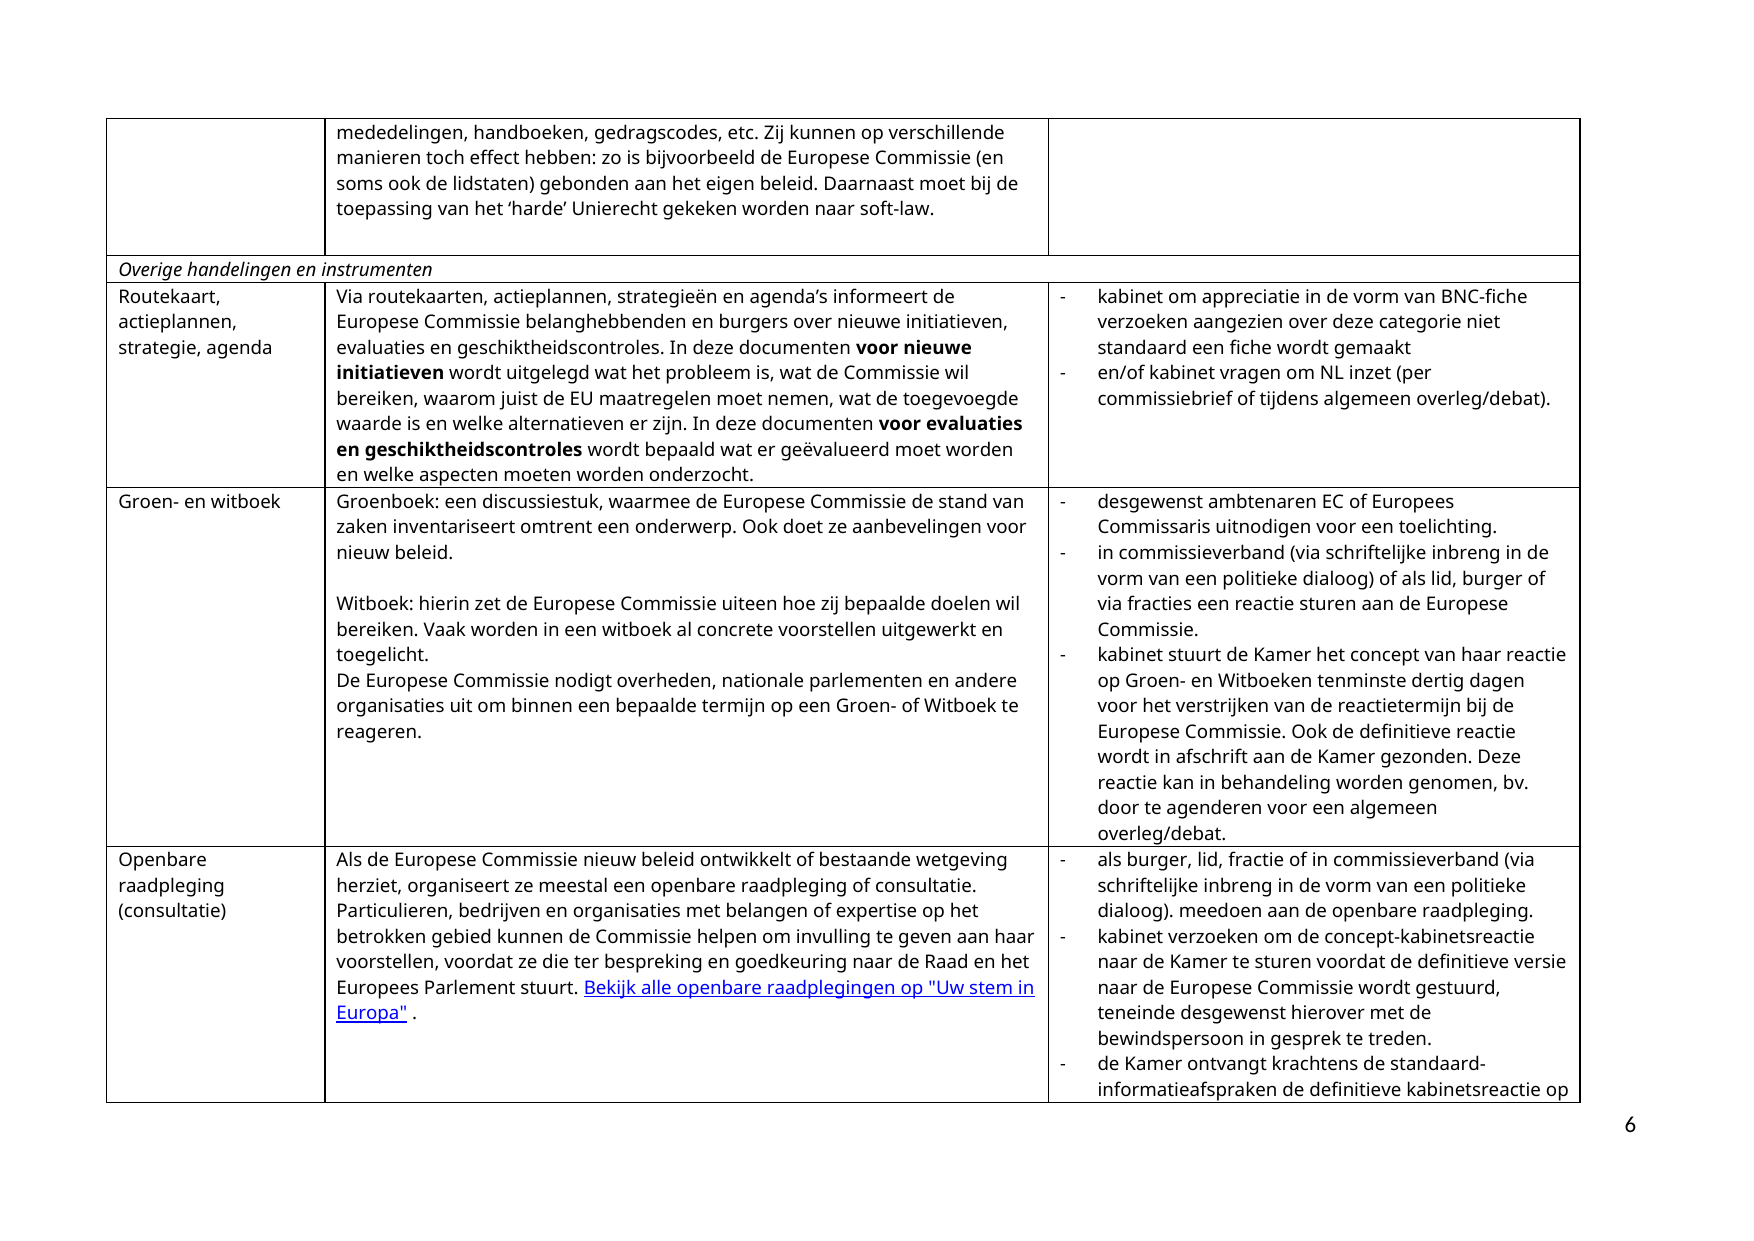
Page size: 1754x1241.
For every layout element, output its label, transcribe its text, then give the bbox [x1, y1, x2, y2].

table_cell Via routekaarten, actieplannen, strategieën en agenda’s informeert de Europese Commissie belanghebbenden en burgers over nieuwe initiatieven, evaluaties en geschiktheidscontroles. In deze documenten voor nieuwe initiatieven wordt uitgelegd wat het probleem is, wat de Commissie wil bereiken, waarom juist de EU maatregelen moet nemen, wat de toegevoegde waarde is en welke alternatieven er zijn. In deze documenten voor evaluaties en geschiktheidscontroles wordt bepaald wat er geëvalueerd moet worden en welke aspecten moeten worden onderzocht. [326, 283, 1048, 487]
table_cell Overige handelingen en instrumenten [107, 256, 1579, 282]
table_cell Routekaart, actieplannen, strategie, agenda [107, 283, 324, 487]
table_cell desgewenst ambtenaren EC of Europees Commissaris uitnodigen voor een toelichting. in commissieverband (via schriftelijke inbreng in de vorm van een politieke dialoog) of als lid, burger of via fracties een reactie sturen aan de Europese Commissie. kabinet stuurt de Kamer het concept van haar reactie op Groen- en Witboeken tenminste dertig dagen voor het verstrijken van de reactietermijn bij de Europese Commissie. Ook de definitieve reactie wordt in afschrift aan de Kamer gezonden. Deze reactie kan in behandeling worden genomen, bv. door te agenderen voor een algemeen overleg/debat. [1049, 488, 1579, 846]
table_cell Groen- en witboek [107, 488, 324, 846]
table_cell kabinet om appreciatie in de vorm van BNC-fiche verzoeken aangezien over deze categorie niet standaard een fiche wordt gemaakt en/of kabinet vragen om NL inzet (per commissiebrief of tijdens algemeen overleg/debat). [1049, 283, 1579, 487]
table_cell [1049, 847, 1579, 1102]
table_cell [326, 119, 1048, 255]
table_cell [107, 847, 324, 1102]
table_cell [107, 119, 324, 255]
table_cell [326, 847, 1048, 1102]
table_cell Groenboek: een discussiestuk, waarmee de Europese Commissie de stand van zaken inventariseert omtrent een onderwerp. Ook doet ze aanbevelingen voor nieuw beleid. Witboek: hierin zet de Europese Commissie uiteen hoe zij bepaalde doelen wil bereiken. Vaak worden in een witboek al concrete voorstellen uitgewerkt en toegelicht. De Europese Commissie nodigt overheden, nationale parlementen en andere organisaties uit om binnen een bepaalde termijn op een Groen- of Witboek te reageren. [326, 488, 1048, 846]
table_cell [1049, 119, 1579, 255]
